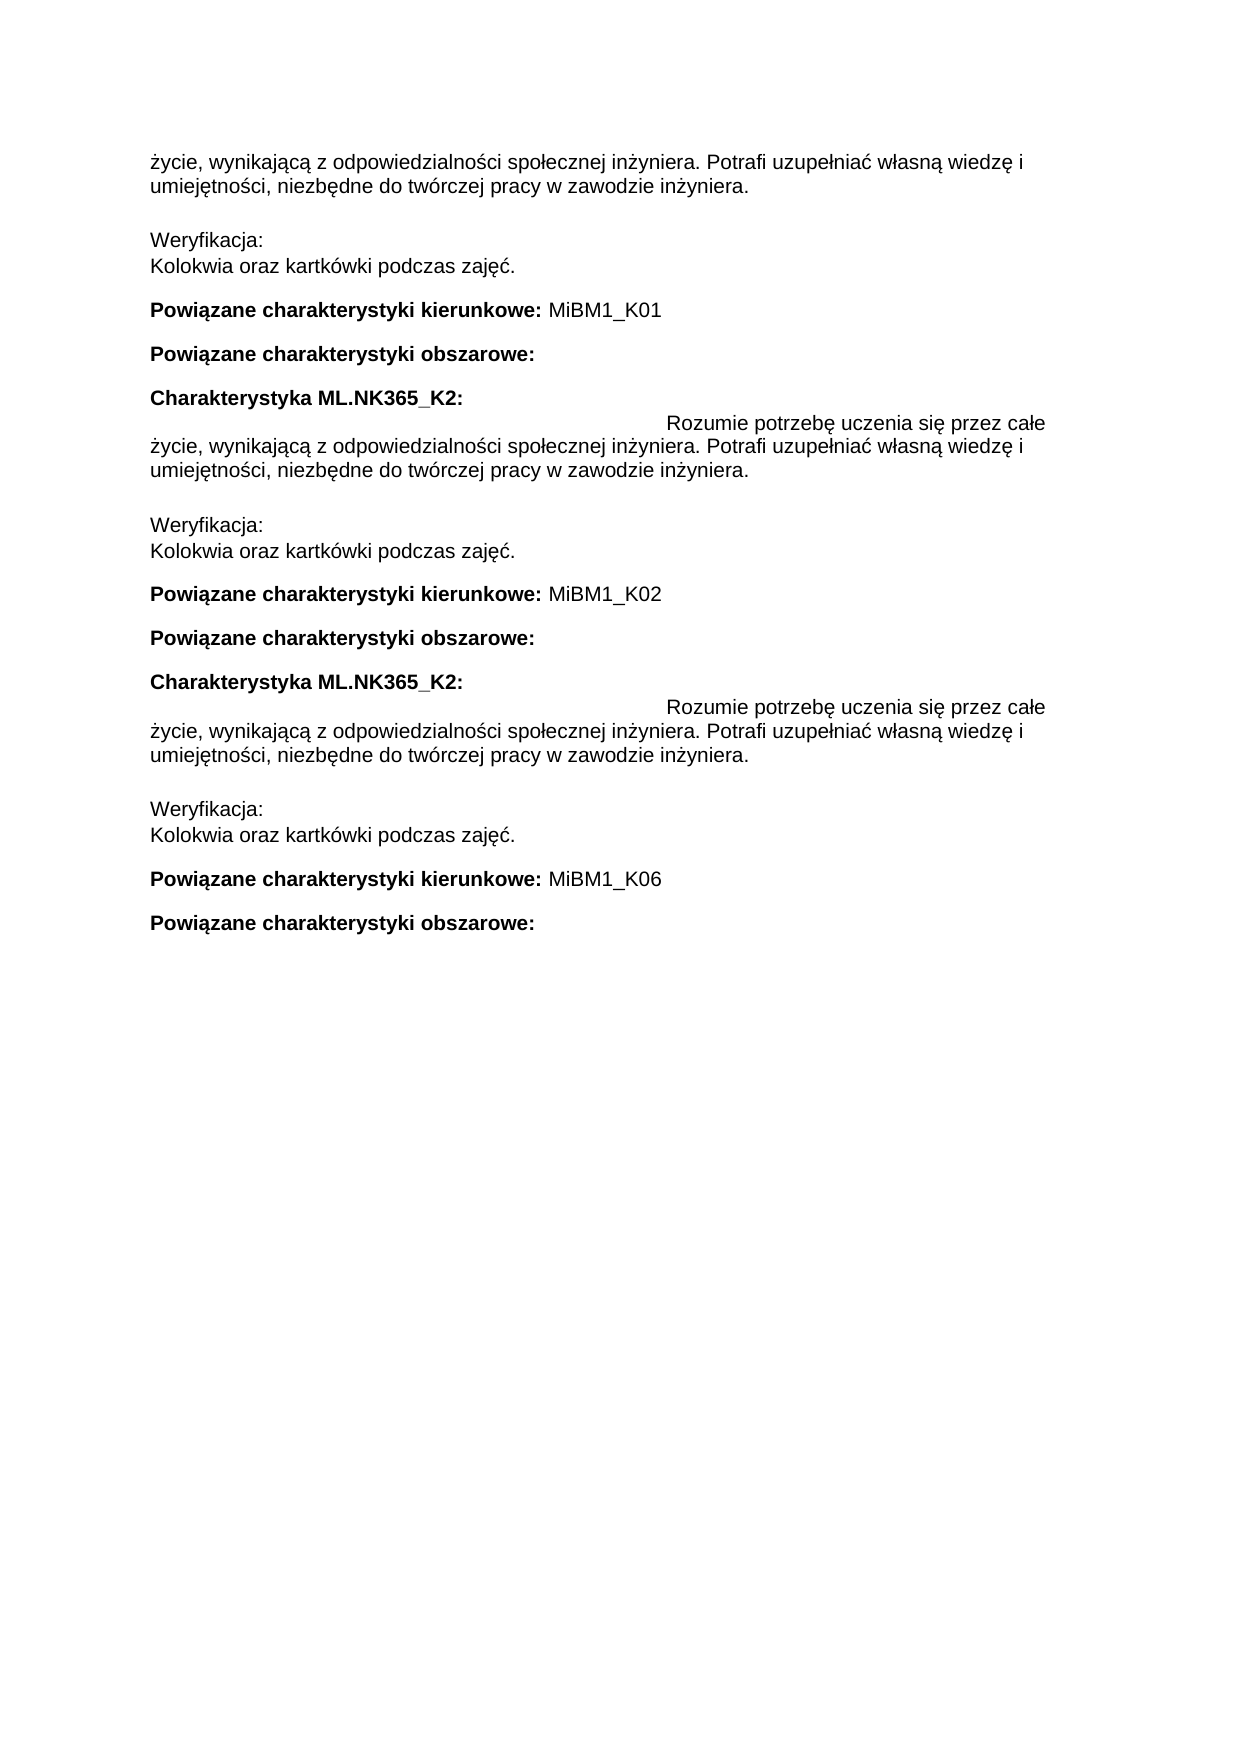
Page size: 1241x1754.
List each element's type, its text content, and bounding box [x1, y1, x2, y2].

text Powiązane charakterystyki kierunkowe: MiBM1_K06 [150, 867, 1090, 891]
text Kolokwia oraz kartkówki podczas zajęć. [150, 823, 1090, 847]
text Charakterystyka ML.NK365_K2: [150, 670, 1090, 694]
text Powiązane charakterystyki kierunkowe: MiBM1_K01 [150, 298, 1090, 322]
text Powiązane charakterystyki obszarowe: [150, 626, 1090, 650]
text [150, 150, 1090, 222]
text Kolokwia oraz kartkówki podczas zajęć. [150, 254, 1090, 278]
text Charakterystyka ML.NK365_K2: [150, 385, 1090, 409]
text Powiązane charakterystyki obszarowe: [150, 910, 1090, 934]
text Weryfikacja: [150, 228, 1090, 252]
text Powiązane charakterystyki kierunkowe: MiBM1_K02 [150, 582, 1090, 606]
text Kolokwia oraz kartkówki podczas zajęć. [150, 538, 1090, 562]
text Weryfikacja: [150, 512, 1090, 536]
text Powiązane charakterystyki obszarowe: [150, 342, 1090, 366]
text Weryfikacja: [150, 797, 1090, 821]
